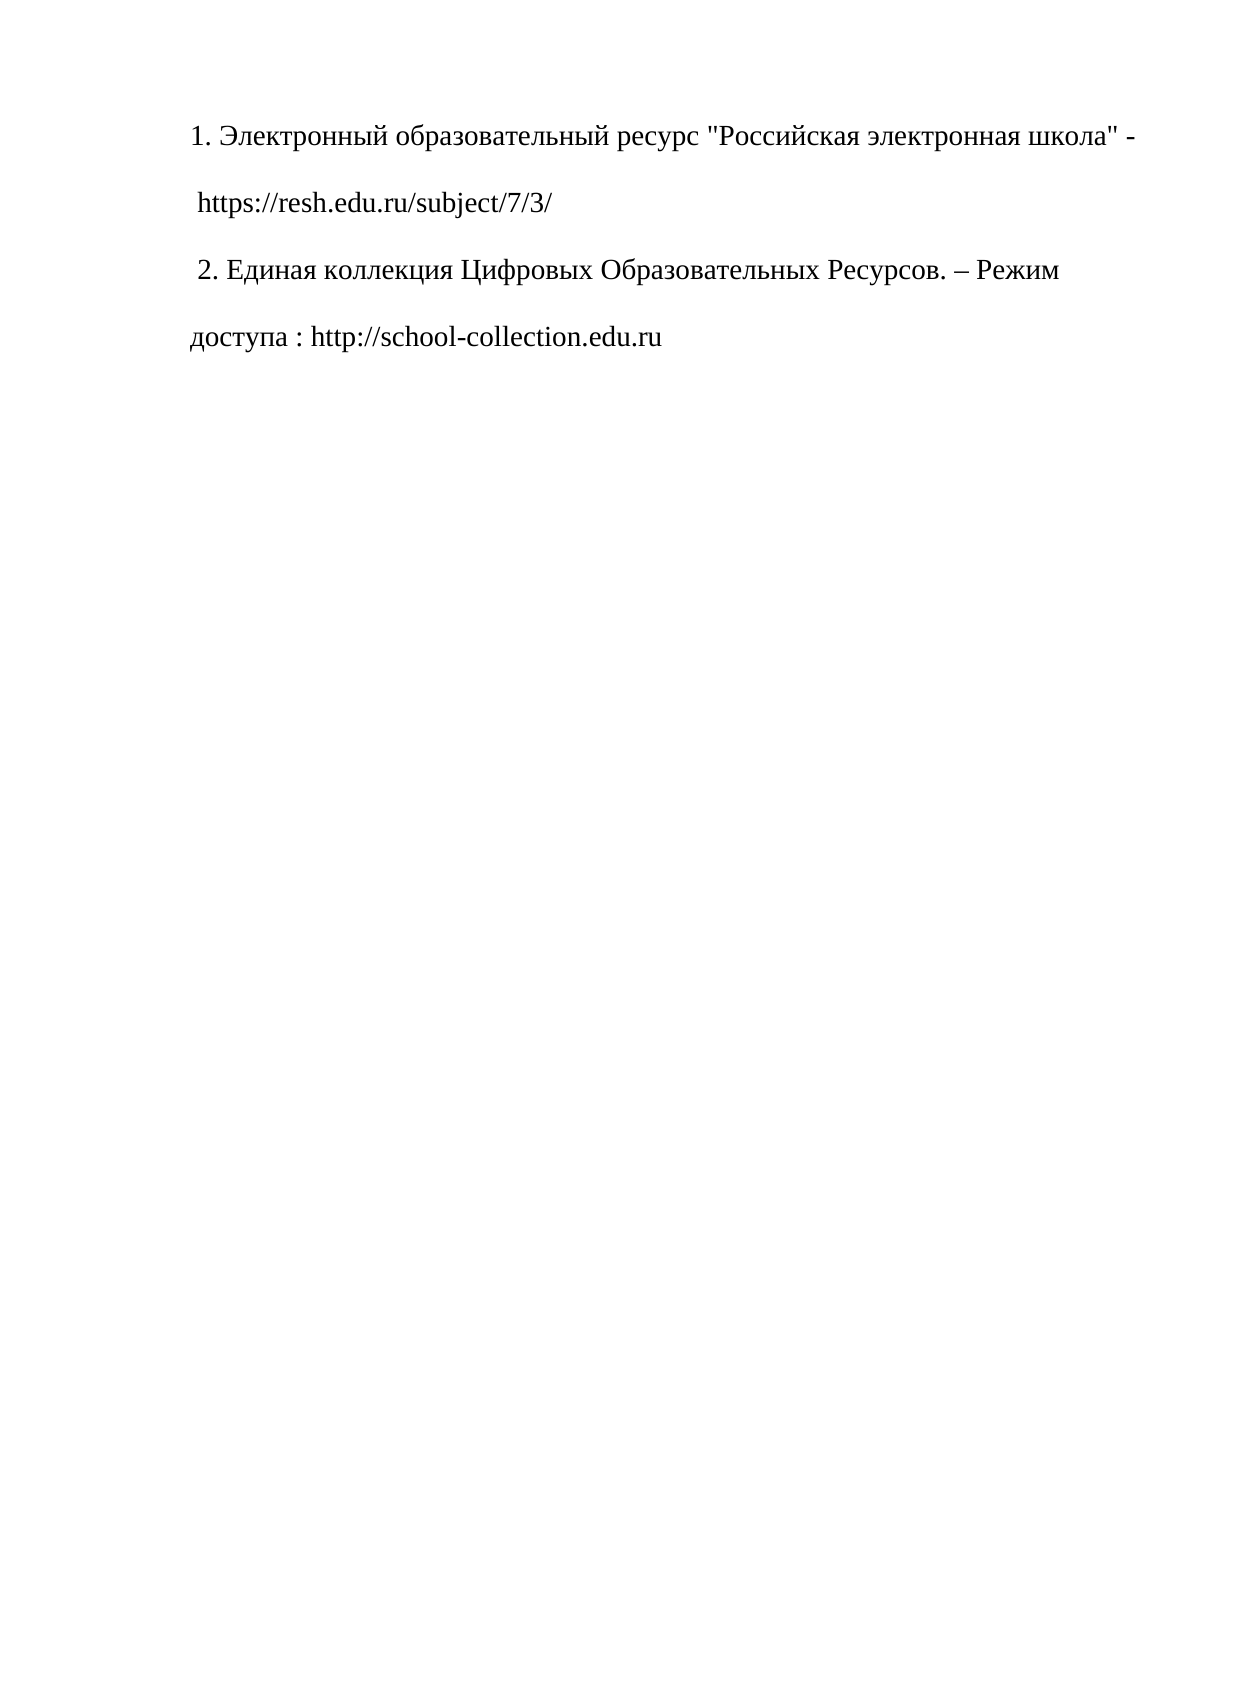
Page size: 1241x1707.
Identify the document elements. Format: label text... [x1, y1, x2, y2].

text ​​‌1. Электронный образовательный ресурс "Российская электронная школа" - https://resh.edu.ru/subject/7/3/ 2. Единая коллекция Цифровых Образовательных Ресурсов. – Режим доступа : http://school-collection.edu.ru ‌​ [190, 118, 1152, 420]
